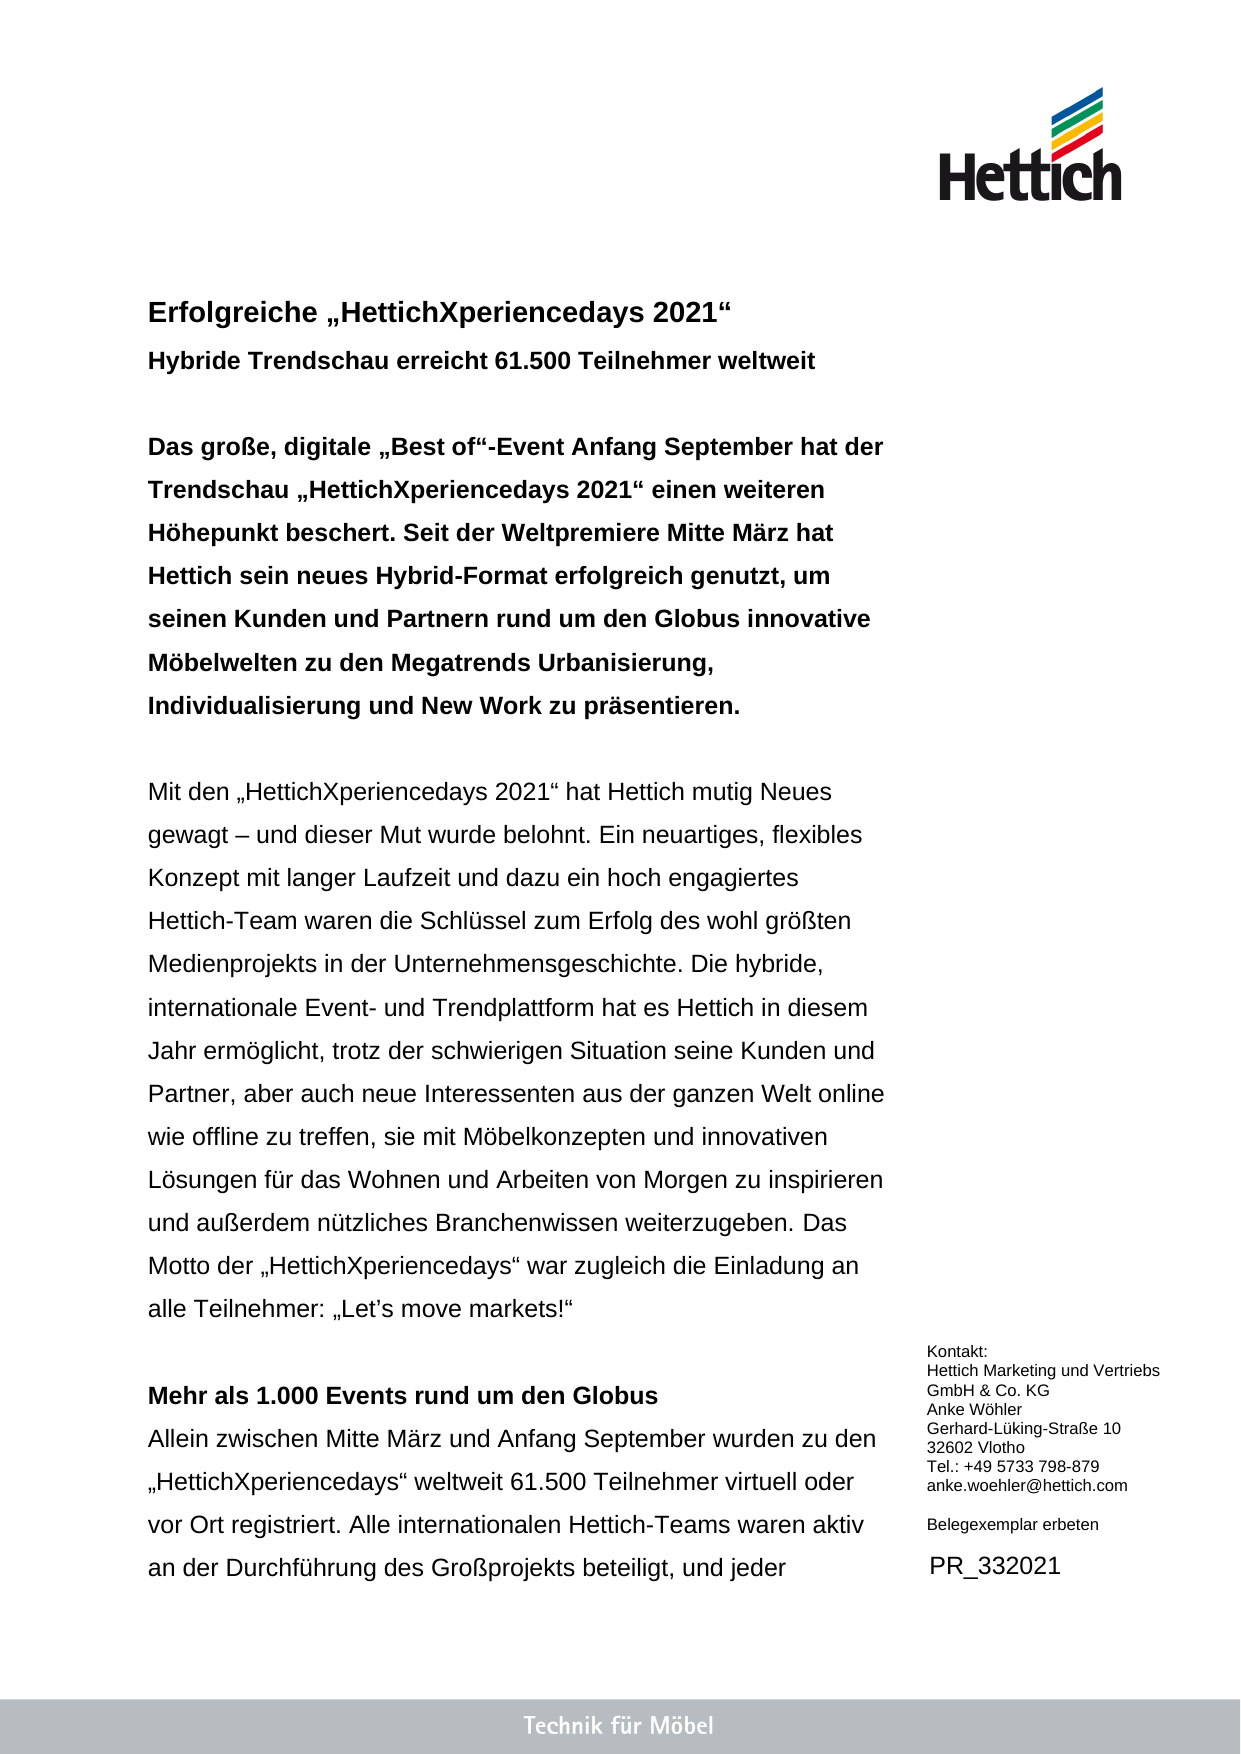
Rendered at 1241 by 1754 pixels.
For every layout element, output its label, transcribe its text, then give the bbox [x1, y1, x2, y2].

text Mehr als 1.000 Events rund um den Globus [148, 1381, 886, 1409]
picture [0, 1636, 1241, 1754]
picture [0, 6, 1241, 263]
text Mit den „HettichXperiencedays 2021“ hat Hettich mutig Neues gewagt – und dieser Mut wurde belohnt. Ein neuartiges, flexibles Konzept mit langer Laufzeit und dazu ein hoch engagiertes Hettich-Team waren die Schlüssel zum Erfolg des wohl größten Medienprojekts in der Unternehmensgeschichte. Die hybride, internationale Event- und Trendplattform hat es Hettich in diesem Jahr ermöglicht, trotz der schwierigen Situation seine Kunden und Partner, aber auch neue Interessenten aus der ganzen Welt online wie offline zu treffen, sie mit Möbelkonzepten und innovativen Lösungen für das Wohnen und Arbeiten von Morgen zu inspirieren und außerdem nützliches Branchenwissen weiterzugeben. Das Motto der „HettichXperiencedays“ war zugleich die Einladung an alle Teilnehmer: „Let’s move markets!“ [148, 777, 886, 1323]
text Erfolgreiche „HettichXperiencedays 2021“ [148, 295, 886, 329]
text Hybride Trendschau erreicht 61.500 Teilnehmer weltweit [148, 346, 886, 374]
text Das große, digitale „Best of“-Event Anfang September hat der Trendschau „HettichXperiencedays 2021“ einen weiteren Höhepunkt beschert. Seit der Weltpremiere Mitte März hat Hettich sein neues Hybrid-Format erfolgreich genutzt, um seinen Kunden und Partnern rund um den Globus innovative Möbelwelten zu den Megatrends Urbanisierung, Individualisierung und New Work zu präsentieren. [148, 432, 886, 719]
